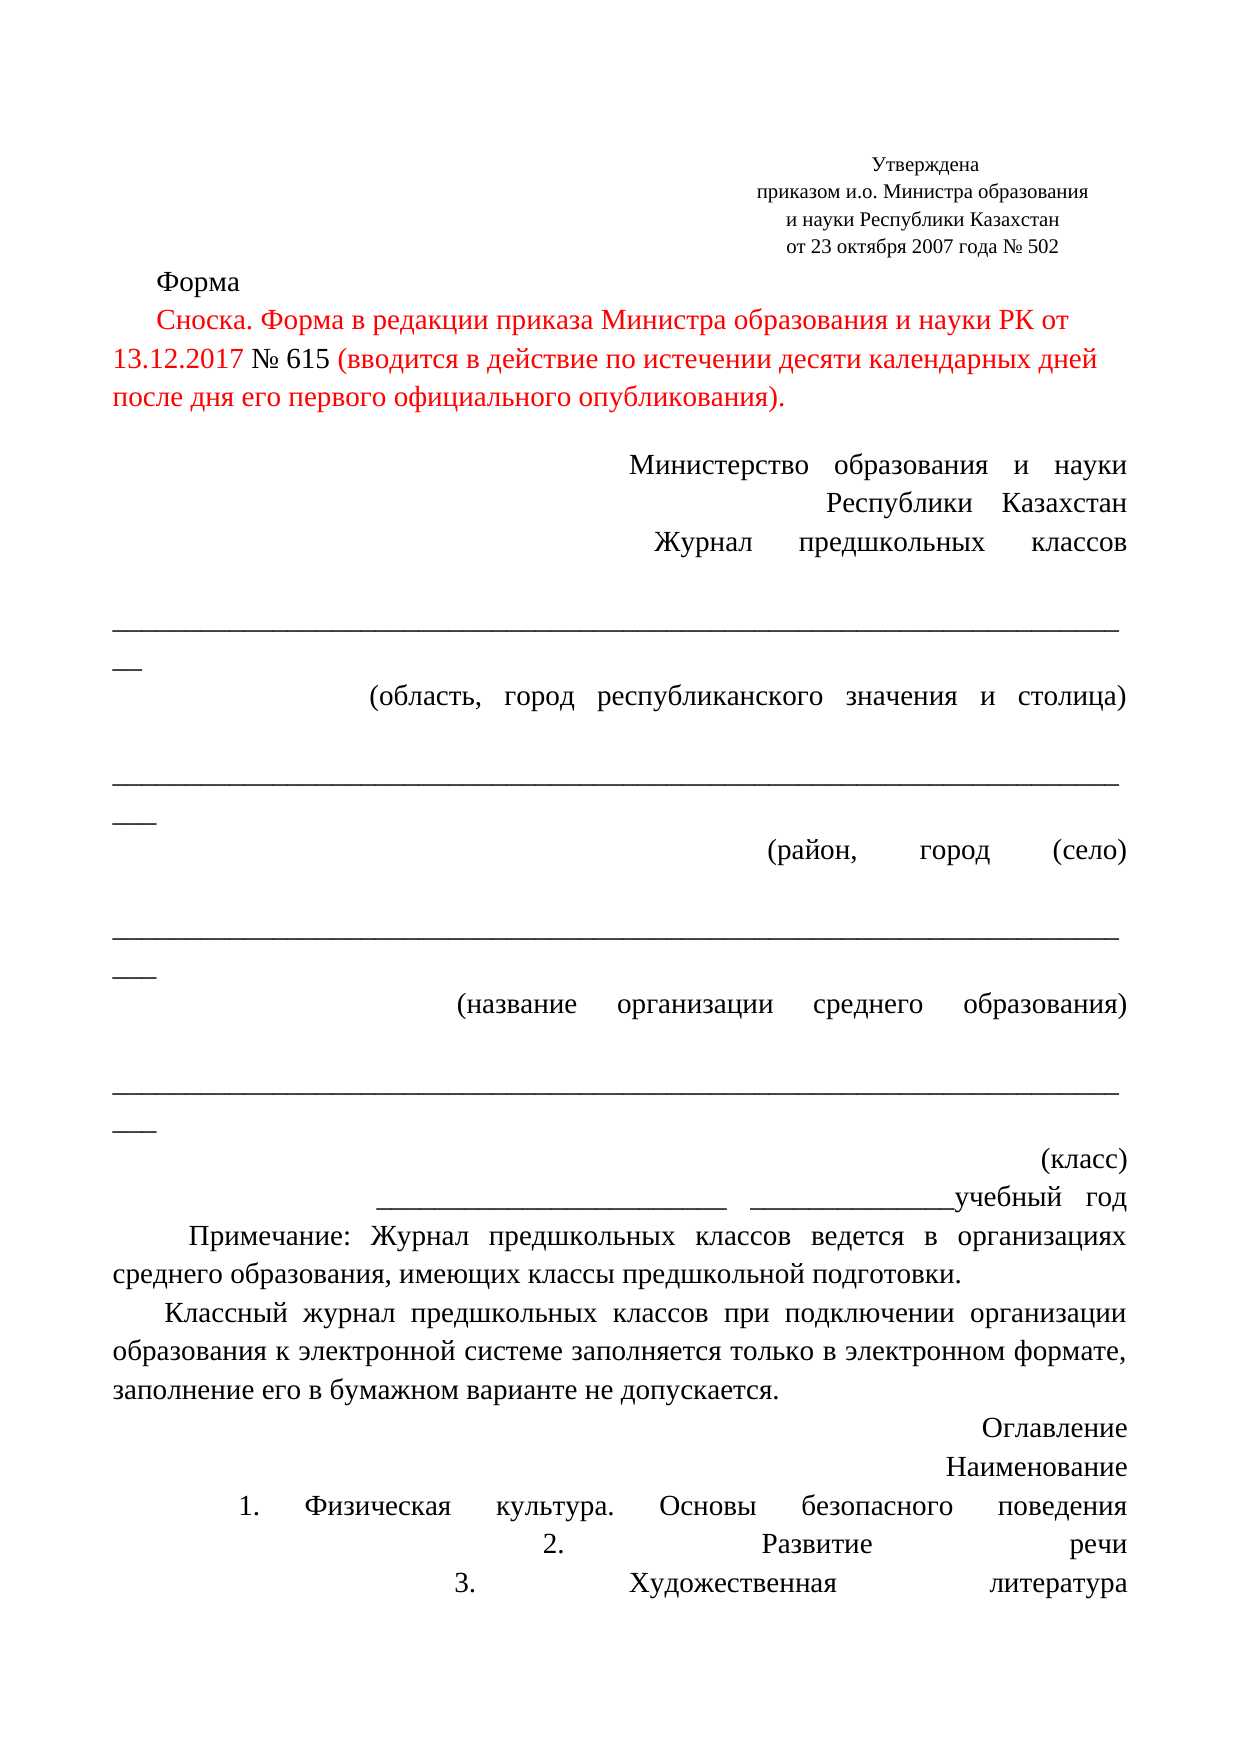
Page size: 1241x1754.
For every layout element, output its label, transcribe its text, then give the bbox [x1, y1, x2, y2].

text Сноска. Форма в редакции приказа Министра образования и науки РК от 13.12.2017 № 615 (вводится в действие по истечении десяти календарных дней после дня его первого официального опубликования). [112, 302, 1128, 443]
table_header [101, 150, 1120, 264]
text Форма [112, 264, 1128, 297]
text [112, 1411, 1128, 1598]
text Классный журнал предшкольных классов при подключении организации образования к электронной системе заполняется только в электронном формате, заполнение его в бумажном варианте не допускается. [112, 1295, 1128, 1406]
text Министерство образования и науки Республики Казахстан Журнал предшкольных классов _______________________________________________________________________ (область, город республиканского значения и столица) ________________________________________________________________________ (район, город (село) ________________________________________________________________________ (название организации среднего образования) ________________________________________________________________________ (класс) ________________________ ______________учебный год Примечание: Журнал предшкольных классов ведется в организациях среднего образования, имеющих классы предшкольной подготовки. [112, 447, 1128, 1290]
